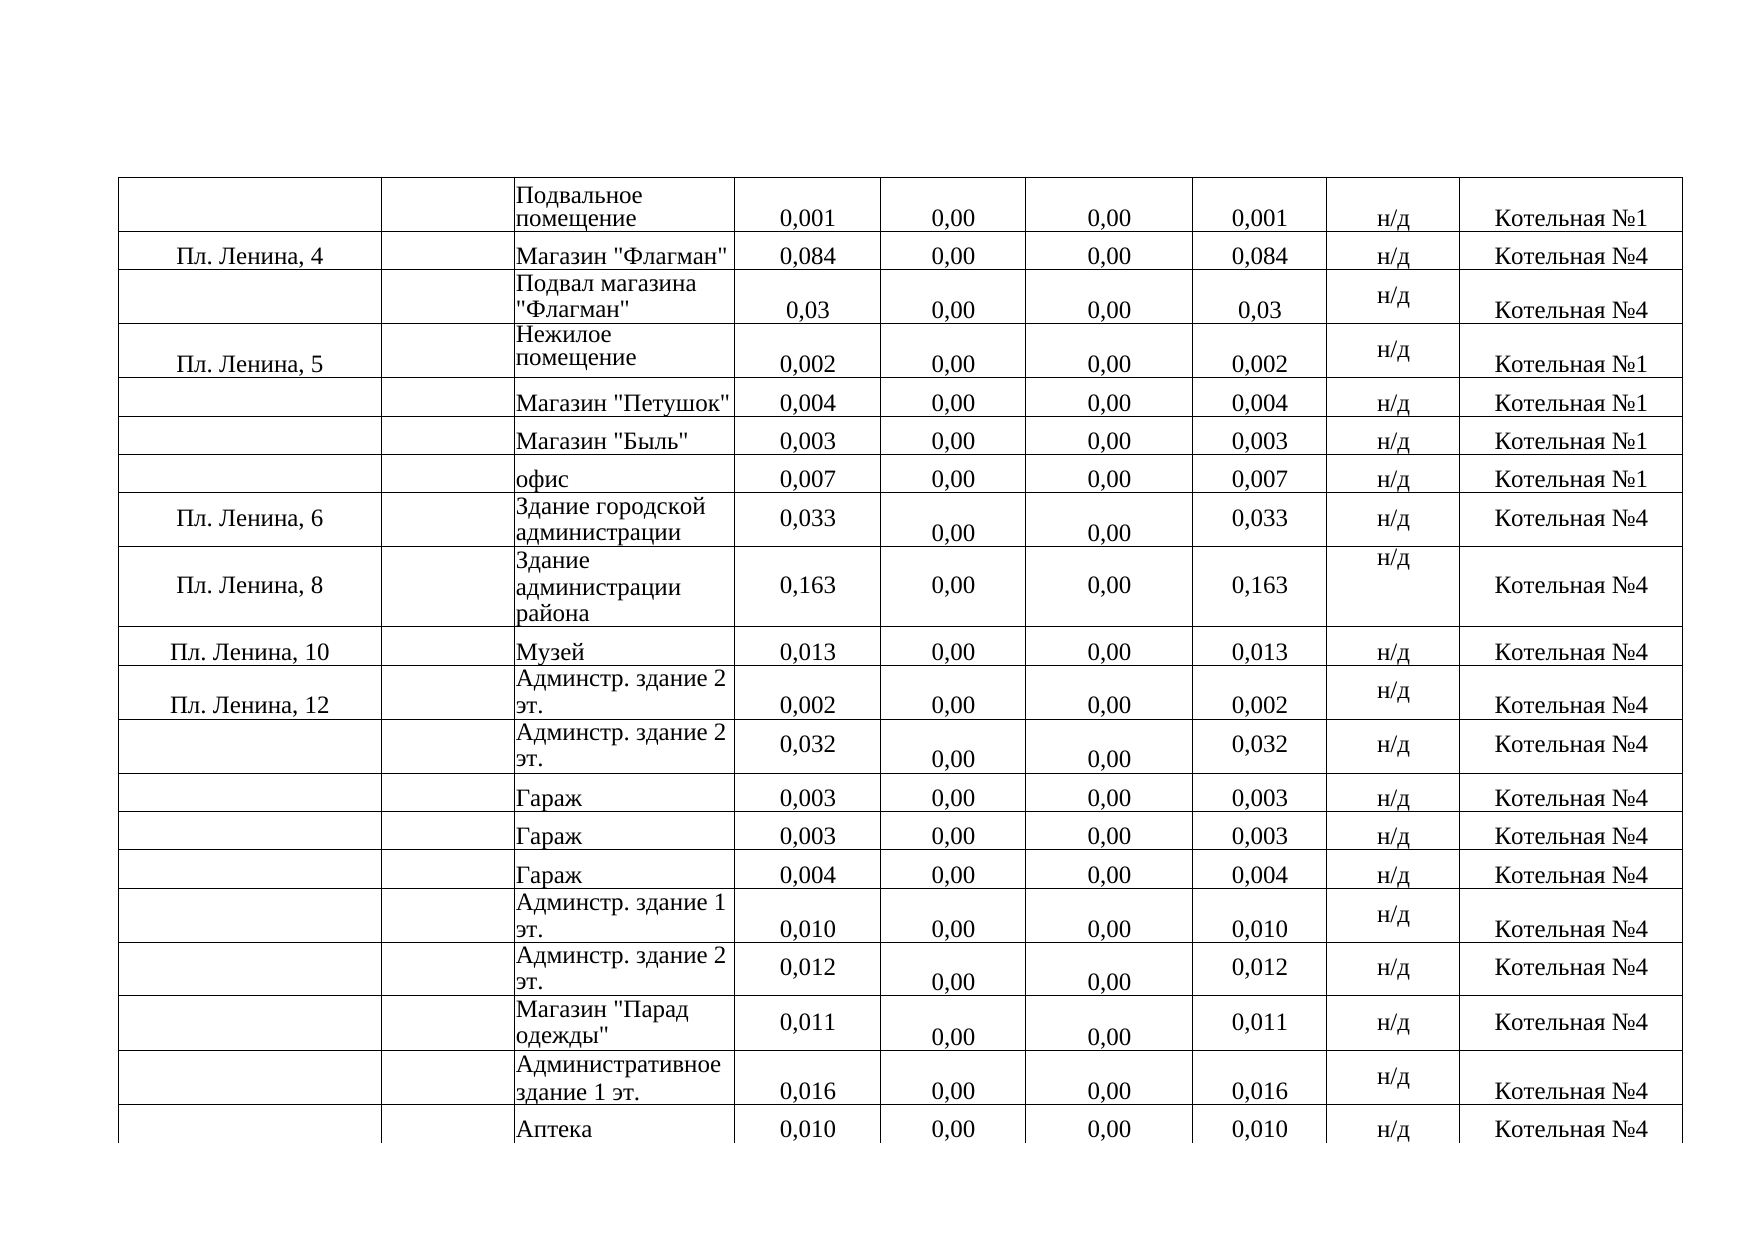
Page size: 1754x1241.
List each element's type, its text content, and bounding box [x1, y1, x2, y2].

table_cell 0,00 [1026, 850, 1192, 888]
table_cell 0,00 [1026, 889, 1192, 942]
table_cell [382, 627, 514, 665]
table_cell 0,002 [1193, 324, 1326, 377]
table_cell 0,00 [1026, 666, 1192, 718]
table_cell 0,004 [735, 850, 880, 888]
table_cell 0,00 [1026, 455, 1192, 492]
table_cell 0,00 [1026, 1051, 1192, 1104]
table_cell 0,00 [1026, 774, 1192, 811]
table_cell 0,013 [735, 627, 880, 665]
table_cell 0,032 [1193, 720, 1326, 772]
table_cell 0,00 [881, 996, 1025, 1050]
table_cell 0,007 [1193, 455, 1326, 492]
table_cell [119, 270, 381, 323]
table_cell н/д [1327, 1105, 1459, 1142]
table_cell 0,012 [1193, 943, 1326, 995]
table_cell Пл. Ленина, 6 [119, 493, 381, 546]
table_cell Котельная №1 [1460, 417, 1682, 454]
table_cell Аптека [515, 1105, 734, 1142]
table_cell 0,002 [1193, 666, 1326, 718]
table_cell Котельная №4 [1460, 493, 1682, 546]
table_cell [119, 774, 381, 811]
table_cell 0,00 [1026, 232, 1192, 269]
table_cell Котельная №1 [1460, 178, 1682, 231]
table_cell 0,084 [735, 232, 880, 269]
table_cell 0,00 [881, 178, 1025, 231]
table_cell [382, 812, 514, 849]
table_cell 0,010 [1193, 1105, 1326, 1142]
table_cell 0,003 [735, 417, 880, 454]
table_cell [119, 720, 381, 772]
table_cell 0,00 [1026, 547, 1192, 626]
table_cell [119, 1051, 381, 1104]
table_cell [515, 178, 734, 231]
table_cell [382, 178, 514, 231]
table_cell Админстр. здание 2 эт. [515, 720, 734, 772]
table_cell Подвал магазина "Флагман" [515, 270, 734, 323]
table_cell 0,00 [881, 666, 1025, 718]
table_cell Котельная №4 [1460, 627, 1682, 665]
table_cell н/д [1327, 417, 1459, 454]
table_cell [119, 1105, 381, 1142]
table_cell н/д [1327, 943, 1459, 995]
table_cell Котельная №4 [1460, 774, 1682, 811]
table_cell Административное здание 1 эт. [515, 1051, 734, 1104]
table_cell 0,010 [1193, 889, 1326, 942]
table_cell [382, 417, 514, 454]
table_cell [382, 324, 514, 377]
table_cell 0,00 [881, 1105, 1025, 1142]
table_cell [119, 996, 381, 1050]
table_cell 0,00 [1026, 270, 1192, 323]
table_cell 0,00 [881, 850, 1025, 888]
table_cell 0,00 [881, 232, 1025, 269]
table_cell Котельная №4 [1460, 889, 1682, 942]
table_cell 0,004 [1193, 850, 1326, 888]
table_cell 0,00 [881, 720, 1025, 772]
table_cell 0,003 [1193, 774, 1326, 811]
table_cell [382, 378, 514, 416]
table_cell Пл. Ленина, 10 [119, 627, 381, 665]
table_cell 0,00 [881, 417, 1025, 454]
table_cell н/д [1327, 1051, 1459, 1104]
table_cell 0,00 [1026, 627, 1192, 665]
table_cell [119, 850, 381, 888]
table_cell [382, 774, 514, 811]
table_cell Котельная №4 [1460, 996, 1682, 1050]
table_cell н/д [1327, 232, 1459, 269]
table_cell 0,010 [735, 889, 880, 942]
table_cell 0,002 [735, 666, 880, 718]
table_cell н/д [1327, 812, 1459, 849]
table_cell 0,004 [1193, 378, 1326, 416]
table_cell Котельная №1 [1460, 378, 1682, 416]
table_cell 0,001 [1193, 178, 1326, 231]
table_cell Магазин "Парад одежды" [515, 996, 734, 1050]
table_cell н/д [1327, 547, 1459, 626]
table_cell н/д [1327, 270, 1459, 323]
table_cell 0,003 [1193, 417, 1326, 454]
table_cell н/д [1327, 889, 1459, 942]
table_cell 0,00 [881, 270, 1025, 323]
table_cell 0,00 [881, 1051, 1025, 1104]
table_cell Админстр. здание 2 эт. [515, 943, 734, 995]
table_cell 0,00 [1026, 720, 1192, 772]
table_cell Магазин "Петушок" [515, 378, 734, 416]
table_cell н/д [1327, 774, 1459, 811]
table_cell [382, 889, 514, 942]
table_cell [119, 455, 381, 492]
table_cell 0,012 [735, 943, 880, 995]
table_cell [382, 493, 514, 546]
table_cell [119, 417, 381, 454]
table_cell 0,00 [1026, 943, 1192, 995]
table_cell 0,00 [1026, 996, 1192, 1050]
table_cell н/д [1327, 627, 1459, 665]
table_cell н/д [1327, 666, 1459, 718]
table_cell Гараж [515, 850, 734, 888]
table_cell Котельная №1 [1460, 324, 1682, 377]
table_cell н/д [1327, 378, 1459, 416]
table_cell [382, 996, 514, 1050]
table_cell 0,016 [1193, 1051, 1326, 1104]
table_cell Пл. Ленина, 12 [119, 666, 381, 718]
table_cell [119, 889, 381, 942]
table_cell 0,011 [1193, 996, 1326, 1050]
table_cell 0,00 [881, 378, 1025, 416]
table_cell Гараж [515, 812, 734, 849]
table_cell 0,003 [1193, 812, 1326, 849]
table_cell Котельная №4 [1460, 1105, 1682, 1142]
table_cell Котельная №4 [1460, 666, 1682, 718]
table_cell н/д [1327, 996, 1459, 1050]
table_cell 0,084 [1193, 232, 1326, 269]
table_cell Здание городской администрации [515, 493, 734, 546]
table_cell н/д [1327, 720, 1459, 772]
table_cell Котельная №4 [1460, 720, 1682, 772]
table_cell 0,00 [1026, 417, 1192, 454]
table_cell 0,00 [881, 493, 1025, 546]
table_cell 0,003 [735, 774, 880, 811]
table_cell Пл. Ленина, 4 [119, 232, 381, 269]
table_cell [382, 850, 514, 888]
table_cell 0,007 [735, 455, 880, 492]
table_cell 0,00 [1026, 324, 1192, 377]
table_cell 0,004 [735, 378, 880, 416]
table_cell 0,03 [1193, 270, 1326, 323]
table_cell [382, 943, 514, 995]
table_cell [119, 378, 381, 416]
table_cell [382, 547, 514, 626]
table_cell Здание администрации района [515, 547, 734, 626]
table_cell Админстр. здание 2 эт. [515, 666, 734, 718]
table_cell 0,013 [1193, 627, 1326, 665]
table_cell 0,00 [881, 812, 1025, 849]
table_cell н/д [1327, 178, 1459, 231]
table_cell Котельная №1 [1460, 455, 1682, 492]
table_cell 0,00 [1026, 493, 1192, 546]
table_cell Котельная №4 [1460, 850, 1682, 888]
table_cell 0,001 [735, 178, 880, 231]
table_cell 0,00 [1026, 378, 1192, 416]
table_cell 0,00 [881, 547, 1025, 626]
table_cell 0,033 [735, 493, 880, 546]
table_cell Нежилое помещение [515, 324, 734, 377]
table_cell н/д [1327, 324, 1459, 377]
table_cell офис [515, 455, 734, 492]
table_cell Пл. Ленина, 8 [119, 547, 381, 626]
table_cell Котельная №4 [1460, 943, 1682, 995]
table_cell 0,00 [881, 455, 1025, 492]
table_cell 0,016 [735, 1051, 880, 1104]
table_cell Котельная №4 [1460, 547, 1682, 626]
table_cell [382, 455, 514, 492]
table_cell [382, 720, 514, 772]
table_cell [382, 1105, 514, 1142]
table_cell Музей [515, 627, 734, 665]
table_cell Магазин "Флагман" [515, 232, 734, 269]
table_cell 0,00 [1026, 1105, 1192, 1142]
table_cell Магазин "Быль" [515, 417, 734, 454]
table_cell Котельная №4 [1460, 1051, 1682, 1104]
table_cell [119, 178, 381, 231]
table_cell [119, 812, 381, 849]
table_cell Пл. Ленина, 5 [119, 324, 381, 377]
table_cell 0,00 [881, 889, 1025, 942]
table_cell Котельная №4 [1460, 270, 1682, 323]
table_cell [382, 232, 514, 269]
table_cell 0,00 [881, 943, 1025, 995]
table_cell [382, 666, 514, 718]
table_cell 0,010 [735, 1105, 880, 1142]
table_cell 0,011 [735, 996, 880, 1050]
table_cell 0,00 [1026, 812, 1192, 849]
table_cell 0,003 [735, 812, 880, 849]
table_cell н/д [1327, 455, 1459, 492]
table_cell Админстр. здание 1 эт. [515, 889, 734, 942]
table_cell 0,00 [881, 627, 1025, 665]
table_cell 0,163 [1193, 547, 1326, 626]
table_cell Котельная №4 [1460, 812, 1682, 849]
table_cell 0,00 [881, 324, 1025, 377]
table_cell [119, 943, 381, 995]
table_cell 0,002 [735, 324, 880, 377]
table_cell 0,00 [881, 774, 1025, 811]
table_cell [382, 270, 514, 323]
table_cell Котельная №4 [1460, 232, 1682, 269]
table_cell 0,032 [735, 720, 880, 772]
table_cell Гараж [515, 774, 734, 811]
table_cell [382, 1051, 514, 1104]
table_cell н/д [1327, 850, 1459, 888]
table_cell 0,033 [1193, 493, 1326, 546]
table_cell н/д [1327, 493, 1459, 546]
table_cell 0,00 [1026, 178, 1192, 231]
table_cell 0,163 [735, 547, 880, 626]
table_cell 0,03 [735, 270, 880, 323]
